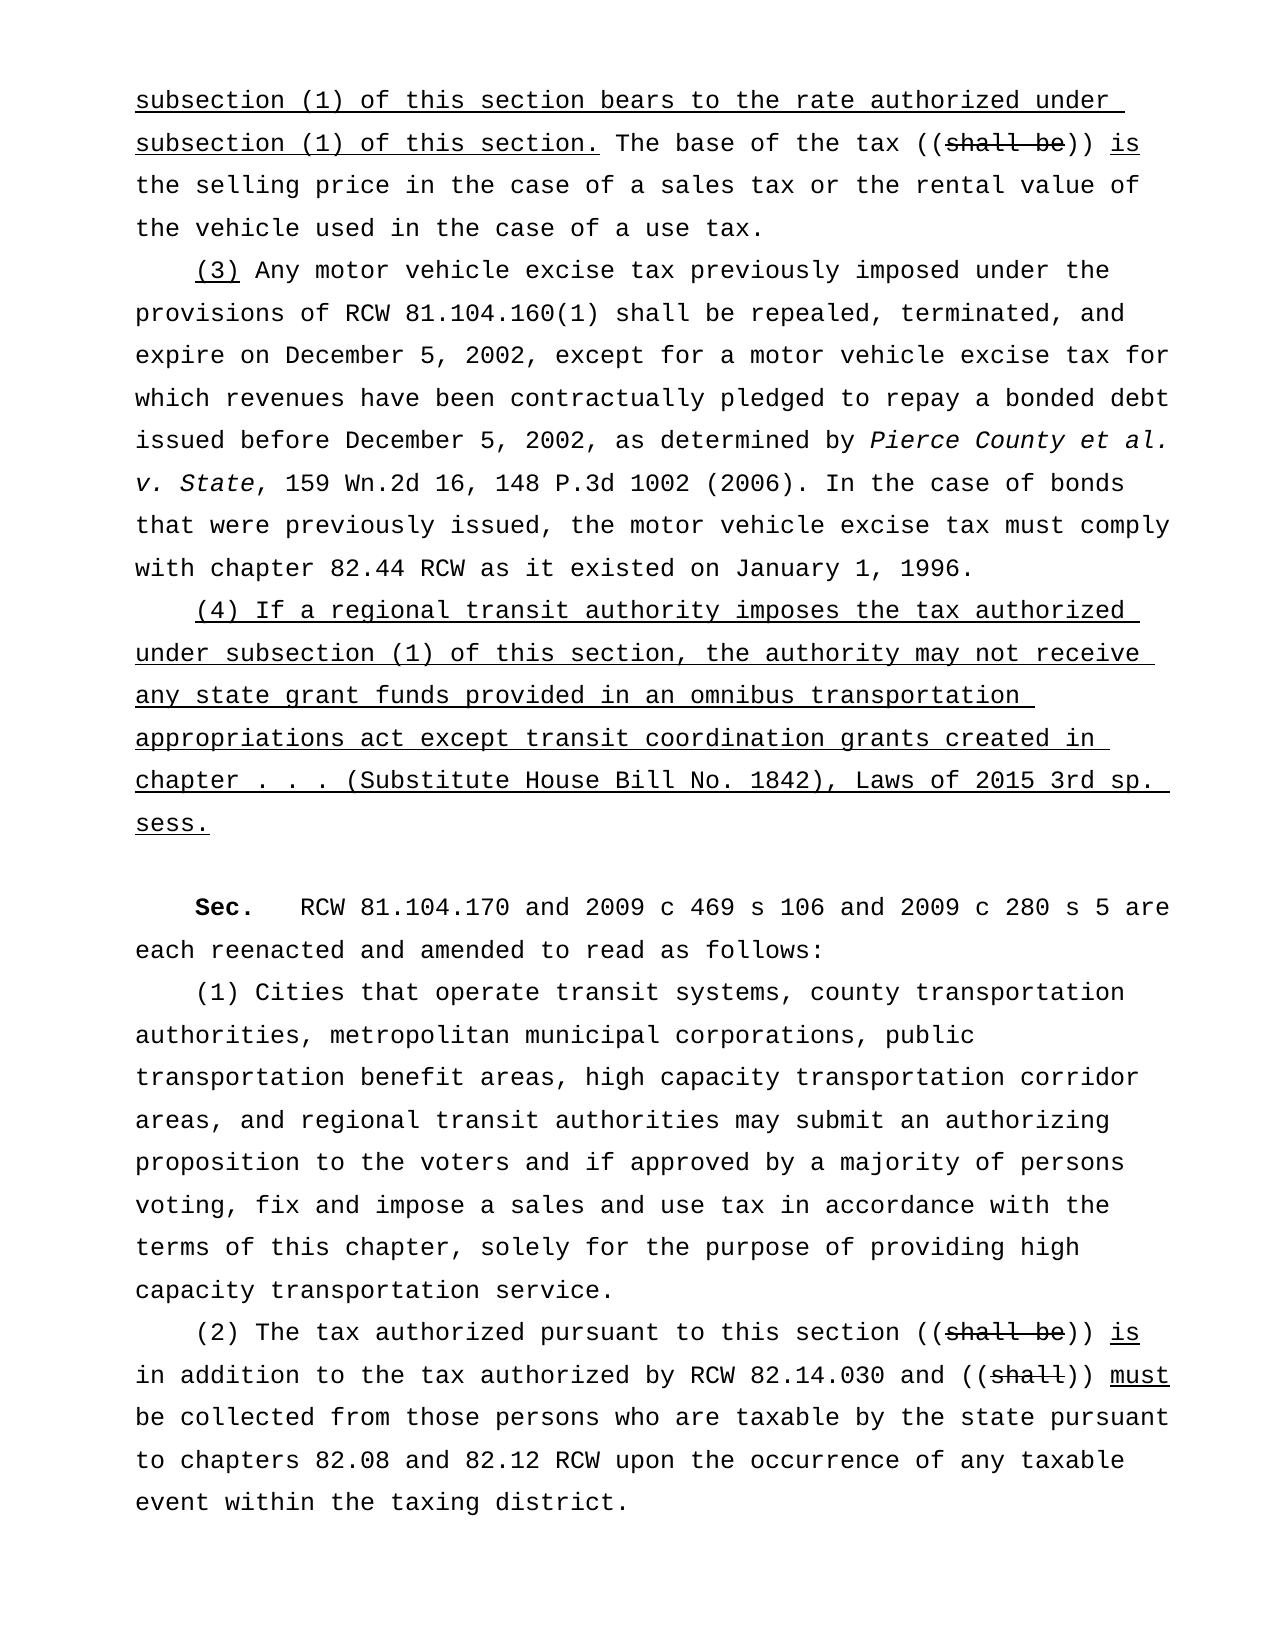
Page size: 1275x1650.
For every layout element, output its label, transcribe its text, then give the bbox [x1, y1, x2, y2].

text (4) If a regional transit authority imposes the tax authorized under subsection (1) of this section, the authority may not receive any state grant funds provided in an omnibus transportation appropriations act except transit coordination grants created in chapter . . . (Substitute House Bill No. 1842), Laws of 2015 3rd sp. sess. [135, 793, 1170, 840]
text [135, 75, 1170, 245]
text (1) Cities that operate transit systems, county transportation authorities, metropolitan municipal corporations, public transportation benefit areas, high capacity transportation corridor areas, and regional transit authorities may submit an authorizing proposition to the voters and if approved by a majority of persons voting, fix and impose a sales and use tax in accordance with the terms of this chapter, solely for the purpose of providing high capacity transportation service. [135, 967, 1170, 1307]
text (3) Any motor vehicle excise tax previously imposed under the provisions of RCW 81.104.160(1) shall be repealed, terminated, and expire on December 5, 2002, except for a motor vehicle excise tax for which revenues have been contractually pledged to repay a bonded debt issued before December 5, 2002, as determined by Pierce County et al. v. State, 159 Wn.2d 16, 148 P.3d 1002 (2006). In the case of bonds that were previously issued, the motor vehicle excise tax must comply with chapter 82.44 RCW as it existed on January 1, 1996. [135, 245, 1170, 585]
text Sec. RCW 81.104.170 and 2009 c 469 s 106 and 2009 c 280 s 5 are each reenacted and amended to read as follows: [135, 882, 1170, 967]
text (2) The tax authorized pursuant to this section ((shall be)) is in addition to the tax authorized by RCW 82.14.030 and ((shall)) must be collected from those persons who are taxable by the state pursuant to chapters 82.08 and 82.12 RCW upon the occurrence of any taxable event within the taxing district. [135, 1307, 1170, 1519]
text (4) If a regional transit authority imposes the tax authorized under subsection (1) of this section, the authority may not receive any state grant funds provided in an omnibus transportation appropriations act except transit coordination grants created in chapter . . . (Substitute House Bill No. 1842), Laws of 2015 3rd sp. sess. [135, 585, 1170, 791]
